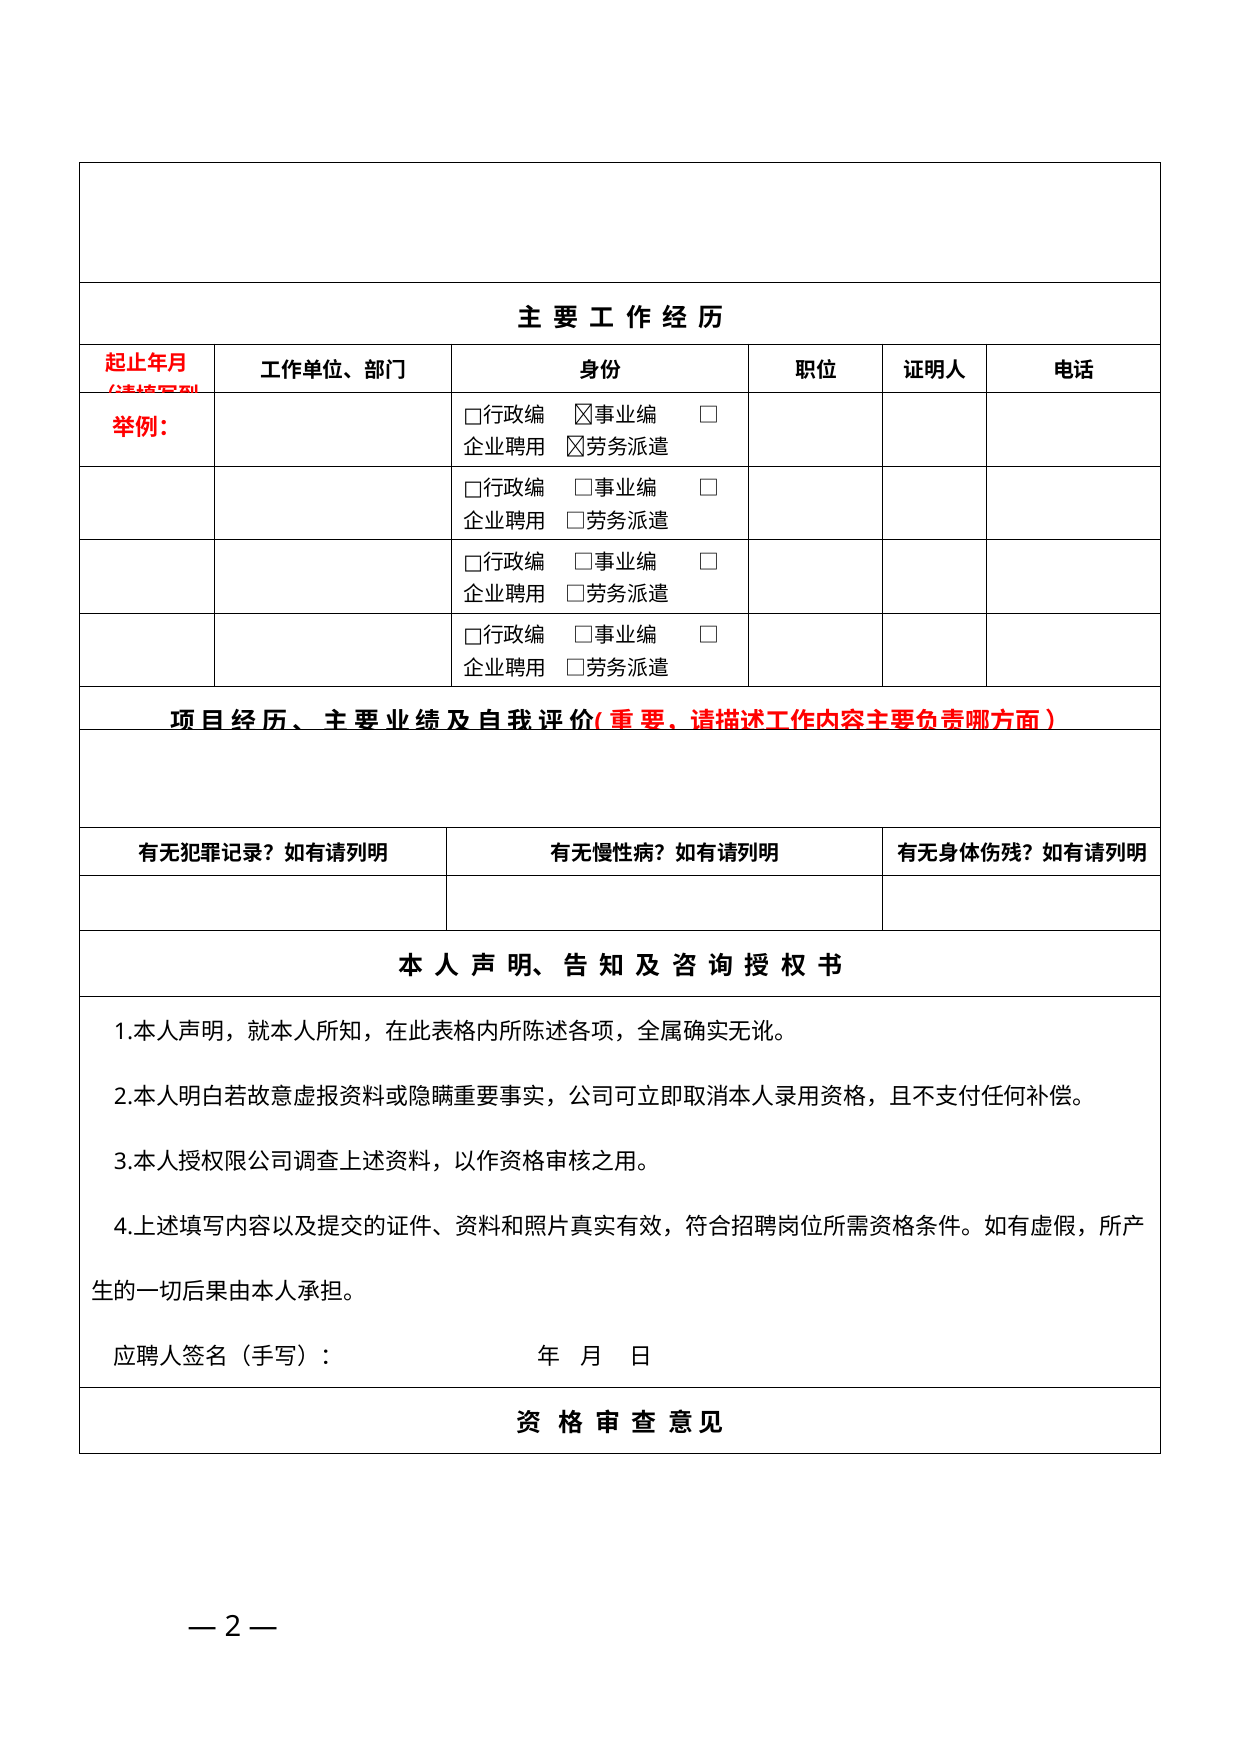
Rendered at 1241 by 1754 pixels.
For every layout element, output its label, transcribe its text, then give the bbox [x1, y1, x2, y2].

table_cell [80, 163, 1160, 282]
table_cell 电话 [987, 345, 1160, 392]
table_cell 项 目 经 历 、 主 要 业 绩 及 自 我 评 价( 重 要，请描述工作内容主要负责哪方面 ） [80, 687, 1160, 728]
table_cell [883, 540, 986, 613]
table_cell 有无身体伤残？如有请列明 [883, 828, 1160, 875]
table_cell [749, 467, 882, 539]
table_cell 举例：2010.2-2015.2 [80, 393, 214, 466]
table_cell [987, 540, 1160, 613]
table_cell [987, 393, 1160, 466]
table_cell □行政编 □事业编 □企业聘用 □劳务派遣 [452, 540, 748, 613]
table_cell 工作单位、部门 [215, 345, 451, 392]
table_cell 身份 [452, 345, 748, 392]
table_cell [215, 614, 451, 686]
table_cell [80, 876, 446, 930]
table_cell [749, 614, 882, 686]
table_cell 主 要 工 作 经 历 [80, 283, 1160, 343]
table_cell □行政编 □事业编 □企业聘用 □劳务派遣 [452, 467, 748, 539]
table_cell 有无犯罪记录？如有请列明 [80, 828, 446, 875]
table_cell 证明人 [883, 345, 986, 392]
table_cell [80, 730, 1160, 827]
table_cell 本 人 声 明、 告 知 及 咨 询 授 权 书 [80, 931, 1160, 996]
table_cell 1.本人声明，就本人所知，在此表格内所陈述各项，全属确实无讹。 2.本人明白若故意虚报资料或隐瞒重要事实，公司可立即取消本人录用资格，且不支付任何补偿。 3.本人授权限公司调查上述资料，以作资格审核之用。 4.上述填写内容以及提交的证件、资料和照片真实有效，符合招聘岗位所需资格条件。如有虚假，所产生的一切后果由本人承担。 应聘人签名（手写）： 年 月 日 [80, 997, 1160, 1387]
table_cell [80, 540, 214, 613]
table_cell [883, 876, 1160, 930]
table_cell 有无慢性病？如有请列明 [447, 828, 882, 875]
table_cell □行政编 □事业编 □企业聘用 □劳务派遣 [452, 614, 748, 686]
table_cell [447, 876, 882, 930]
table_cell [883, 467, 986, 539]
table_cell [749, 540, 882, 613]
table_cell 职位 [749, 345, 882, 392]
table_cell [749, 393, 882, 466]
table_cell [883, 614, 986, 686]
table_cell 起止年月（请填写到月） [80, 345, 214, 392]
table_cell 资 格 审 查 意 见 [80, 1388, 1160, 1453]
table_cell [883, 393, 986, 466]
table_cell [215, 467, 451, 539]
table_cell [987, 467, 1160, 539]
table_cell [215, 393, 451, 466]
table_cell [80, 614, 214, 686]
table_cell [80, 467, 214, 539]
table_cell [215, 540, 451, 613]
table_cell [987, 614, 1160, 686]
table_cell □行政编 事业编 □企业聘用 劳务派遣 [452, 393, 748, 466]
